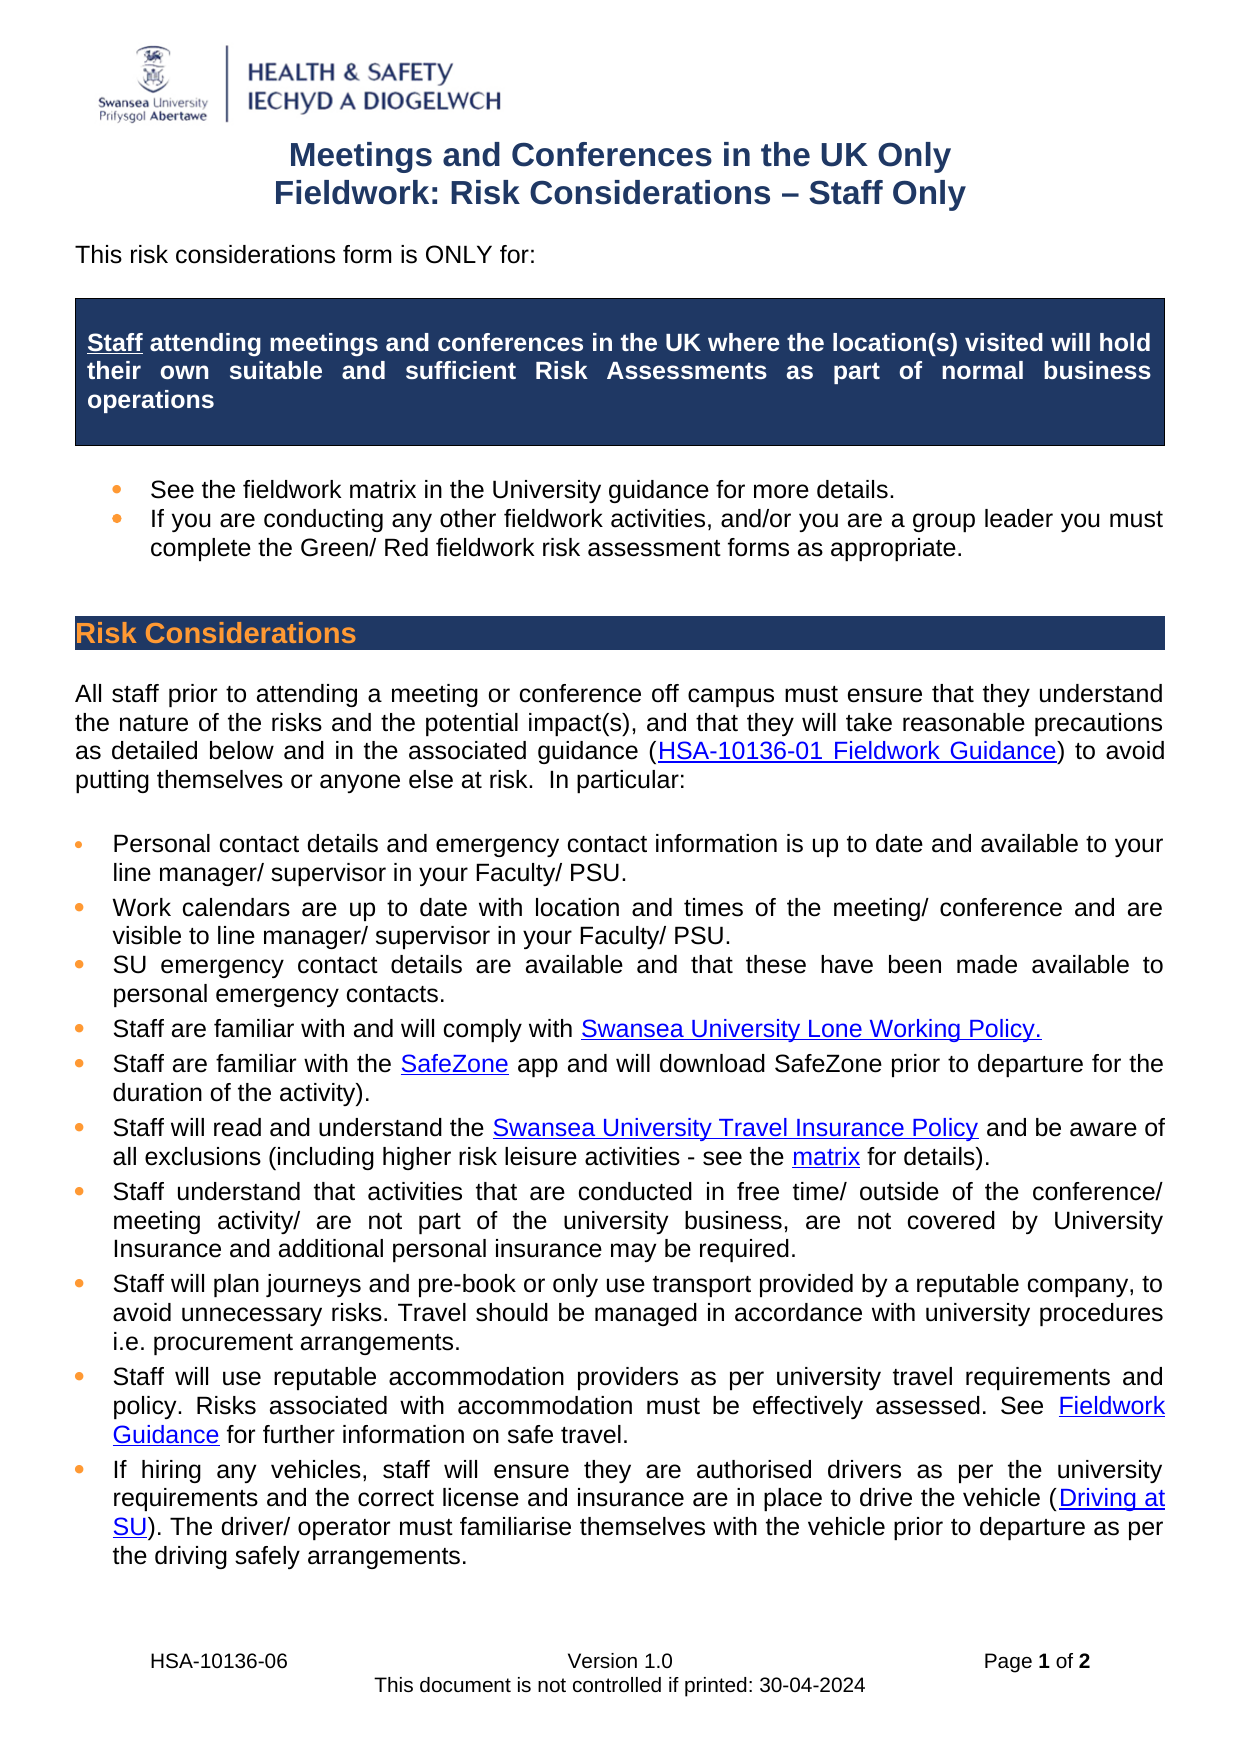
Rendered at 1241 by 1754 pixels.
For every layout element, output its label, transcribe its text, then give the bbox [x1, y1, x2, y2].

list If you are conducting any other fieldwork activities, and/or you are a group leader you must complete the Green/ Red fieldwork risk assessment forms as appropriate. [112, 504, 1165, 561]
text All staff prior to attending a meeting or conference off campus must ensure that they understand the nature of the risks and the potential impact(s), and that they will take reasonable precautions as detailed below and in the associated guidance (HSA-10136-01 Fieldwork Guidance) to avoid putting themselves or anyone else at risk. In particular: [75, 679, 1165, 794]
list SU emergency contact details are available and that these have been made available to personal emergency contacts. [75, 950, 1165, 1008]
list Staff will use reputable accommodation providers as per university travel requirements and policy. Risks associated with accommodation must be effectively assessed. See Fieldwork Guidance for further information on safe travel. [75, 1362, 1165, 1448]
picture [75, 23, 545, 135]
list See the fieldwork matrix in the University guidance for more details. [112, 475, 1165, 504]
list Staff will read and understand the Swansea University Travel Insurance Policy and be aware of all exclusions (including higher risk leisure activities - see the matrix for details). [75, 1113, 1165, 1171]
list Staff are familiar with and will comply with Swansea University Lone Working Policy. [75, 1014, 1165, 1043]
subtitle Fieldwork: Risk Considerations – Staff Only [75, 173, 1165, 212]
subtitle Risk Considerations [75, 616, 1165, 650]
list Staff will plan journeys and pre-book or only use transport provided by a reputable company, to avoid unnecessary risks. Travel should be managed in accordance with university procedures i.e. procurement arrangements. [75, 1269, 1165, 1356]
text This risk considerations form is ONLY for: [75, 240, 1165, 269]
table_header Staff attending meetings and conferences in the UK where the location(s) visited will hold their own suitable and sufficient Risk Assessments as part of normal business operations [76, 299, 1164, 445]
list Staff are familiar with the SafeZone app and will download SafeZone prior to departure for the duration of the activity). [75, 1049, 1165, 1107]
list Personal contact details and emergency contact information is up to date and available to your line manager/ supervisor in your Faculty/ PSU. [75, 829, 1165, 886]
list Work calendars are up to date with location and times of the meeting/ conference and are visible to line manager/ supervisor in your Faculty/ PSU. [75, 892, 1165, 950]
subtitle Meetings and Conferences in the UK Only [75, 135, 1165, 173]
list If hiring any vehicles, staff will ensure they are authorised drivers as per the university requirements and the correct license and insurance are in place to drive the vehicle (Driving at SU). The driver/ operator must familiarise themselves with the vehicle prior to departure as per the driving safely arrangements. [75, 1454, 1165, 1570]
list Staff understand that activities that are conducted in free time/ outside of the conference/ meeting activity/ are not part of the university business, are not covered by University Insurance and additional personal insurance may be required. [75, 1177, 1165, 1263]
